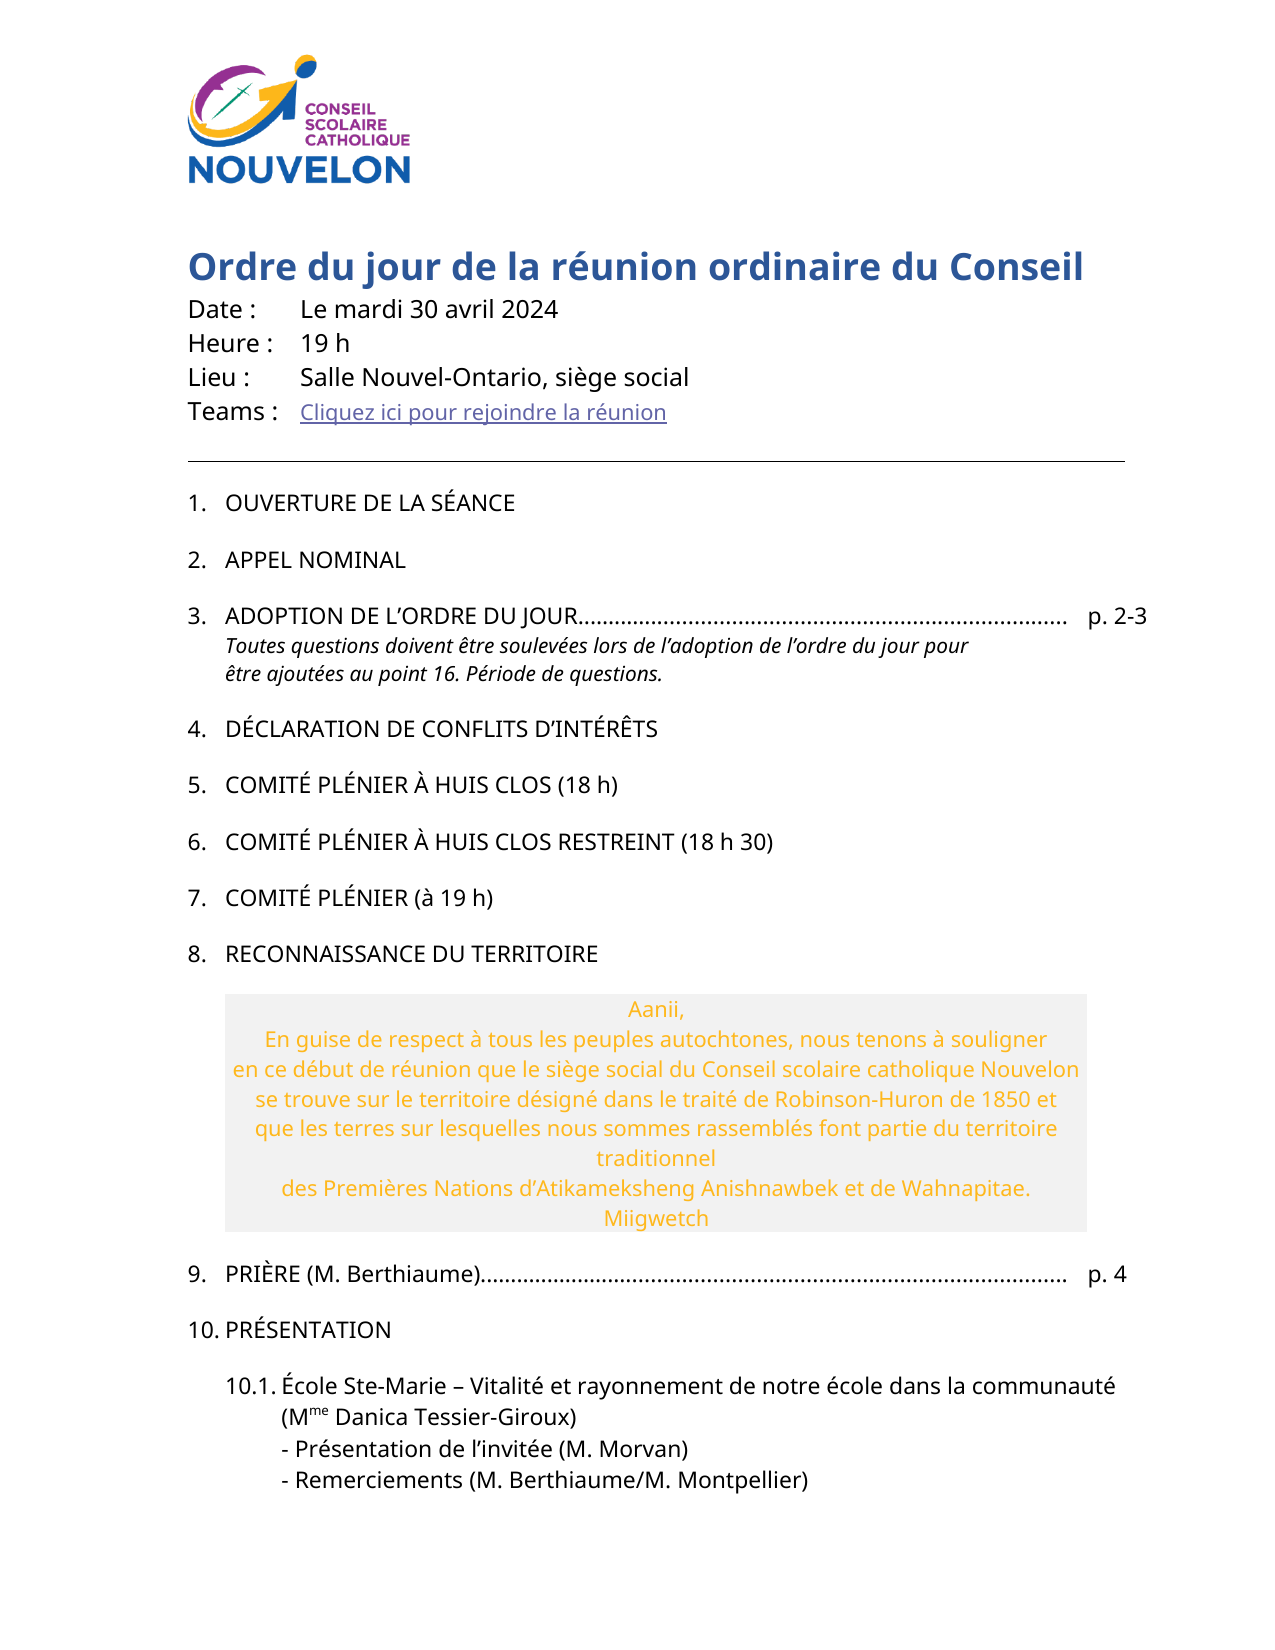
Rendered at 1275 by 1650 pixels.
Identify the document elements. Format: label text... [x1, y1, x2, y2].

list Miigwetch [225, 1203, 1087, 1232]
text Heure : 19 h [187, 326, 1181, 360]
text Appel nominal [187, 543, 1181, 575]
picture [178, 40, 421, 195]
text reconnaisSance du territoire [187, 938, 1200, 969]
text comité plénier (à 19 h) [187, 882, 1200, 913]
text Teams : Cliquez ici pour rejoindre la réunion [187, 394, 1125, 428]
text Lieu : Salle Nouvel-Ontario, siège social [187, 360, 1181, 394]
text Prière (M. Berthiaume) p. 4 [187, 1257, 1200, 1289]
text Ouverture de la séance [187, 487, 1181, 518]
text Toutes questions doivent être soulevées lors de l’adoption de l’ordre du jour pour être ajoutées au point 16. Période de questions. [225, 631, 1200, 688]
text Comité plénier à huis clos (18 h) [187, 769, 1200, 800]
text Adoption de l’ordre du jour p. 2-3 [187, 600, 1200, 631]
subtitle Ordre du jour de la réunion ordinaire du Conseil [187, 241, 1182, 292]
text Date : Le mardi 30 avril 2024 [187, 292, 1181, 326]
list En guise de respect à tous les peuples autochtones, nous tenons à souligner en ce début de réunion que le siège social du Conseil scolaire catholique Nouvelon se trouve sur le territoire désigné dans le traité de Robinson-Huron de 1850 et que les terres sur lesquelles nous sommes rassemblés font partie du territoire traditionnel des Premières Nations d’Atikameksheng Anishnawbek et de Wahnapitae. [225, 1024, 1087, 1203]
list École Ste-Marie – Vitalité et rayonnement de notre école dans la communauté (Mme Danica Tessier-Giroux) - Présentation de l’invitée (M. Morvan) - Remerciements (M. Berthiaume/M. Montpellier) [225, 1370, 1181, 1495]
list Aanii, [225, 994, 1087, 1024]
text Présentation [187, 1314, 1181, 1345]
text Déclaration de conflits d’intérêts [187, 713, 1200, 744]
text comité plénier à huis clos restreint (18 h 30) [187, 825, 1200, 857]
